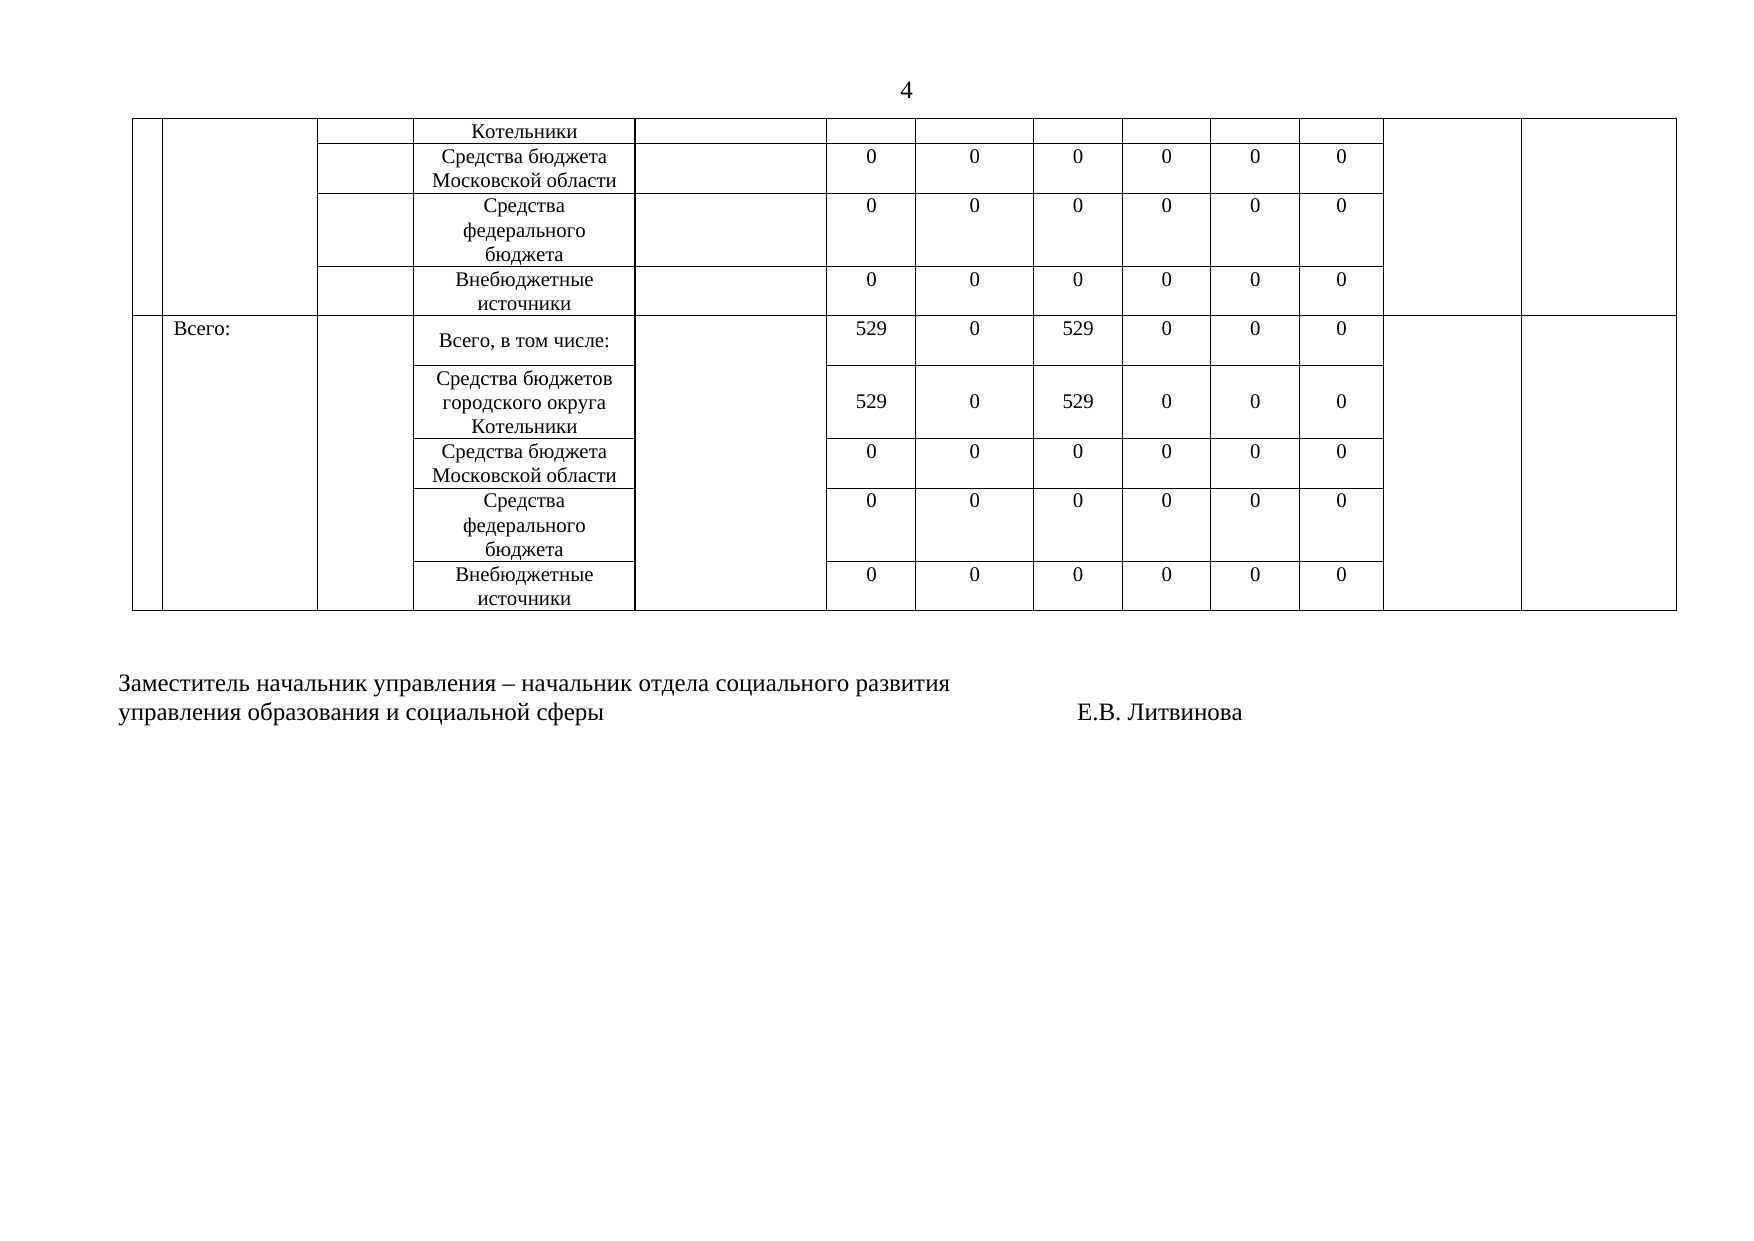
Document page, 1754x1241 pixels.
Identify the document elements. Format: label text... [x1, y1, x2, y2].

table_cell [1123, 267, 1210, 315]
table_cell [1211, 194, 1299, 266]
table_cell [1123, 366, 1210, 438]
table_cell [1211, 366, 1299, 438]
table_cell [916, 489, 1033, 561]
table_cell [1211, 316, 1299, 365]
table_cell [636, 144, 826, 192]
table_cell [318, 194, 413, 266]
text управления образования и социальной сферы Е.В. Литвинова [118, 697, 1695, 726]
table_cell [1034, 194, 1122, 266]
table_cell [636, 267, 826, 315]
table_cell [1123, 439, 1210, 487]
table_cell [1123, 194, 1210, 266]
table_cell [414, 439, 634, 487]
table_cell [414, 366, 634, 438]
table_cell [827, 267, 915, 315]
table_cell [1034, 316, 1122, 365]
text Заместитель начальник управления – начальник отдела социального развития [118, 668, 1695, 697]
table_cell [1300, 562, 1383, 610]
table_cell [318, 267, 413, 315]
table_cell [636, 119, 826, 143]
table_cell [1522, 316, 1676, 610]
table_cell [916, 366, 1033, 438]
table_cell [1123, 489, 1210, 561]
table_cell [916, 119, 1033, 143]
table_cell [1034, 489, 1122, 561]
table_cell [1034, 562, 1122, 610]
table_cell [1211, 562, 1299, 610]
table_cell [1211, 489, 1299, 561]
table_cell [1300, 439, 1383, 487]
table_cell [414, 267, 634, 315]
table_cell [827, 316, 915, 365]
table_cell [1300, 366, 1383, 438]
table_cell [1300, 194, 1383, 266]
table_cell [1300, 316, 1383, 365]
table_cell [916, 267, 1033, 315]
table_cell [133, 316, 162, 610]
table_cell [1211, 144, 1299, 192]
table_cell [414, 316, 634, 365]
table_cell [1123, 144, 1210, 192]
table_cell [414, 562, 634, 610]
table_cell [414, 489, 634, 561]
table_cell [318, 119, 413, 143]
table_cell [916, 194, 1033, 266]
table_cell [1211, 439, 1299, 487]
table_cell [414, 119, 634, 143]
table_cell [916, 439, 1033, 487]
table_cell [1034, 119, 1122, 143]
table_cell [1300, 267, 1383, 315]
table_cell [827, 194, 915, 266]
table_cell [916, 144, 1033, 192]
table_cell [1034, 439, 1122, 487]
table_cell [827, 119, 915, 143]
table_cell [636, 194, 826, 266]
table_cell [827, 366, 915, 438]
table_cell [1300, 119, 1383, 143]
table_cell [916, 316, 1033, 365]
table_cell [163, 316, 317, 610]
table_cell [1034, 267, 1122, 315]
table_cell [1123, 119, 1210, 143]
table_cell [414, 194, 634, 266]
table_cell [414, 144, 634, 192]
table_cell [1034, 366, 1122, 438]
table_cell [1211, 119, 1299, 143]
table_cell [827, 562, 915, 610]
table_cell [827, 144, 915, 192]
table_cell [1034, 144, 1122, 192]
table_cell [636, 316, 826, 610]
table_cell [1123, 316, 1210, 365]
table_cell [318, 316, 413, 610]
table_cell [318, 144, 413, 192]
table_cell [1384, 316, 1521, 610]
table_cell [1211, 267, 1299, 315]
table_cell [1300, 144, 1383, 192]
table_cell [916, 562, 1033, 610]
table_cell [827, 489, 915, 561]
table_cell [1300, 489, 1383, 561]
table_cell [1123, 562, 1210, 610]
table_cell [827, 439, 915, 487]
